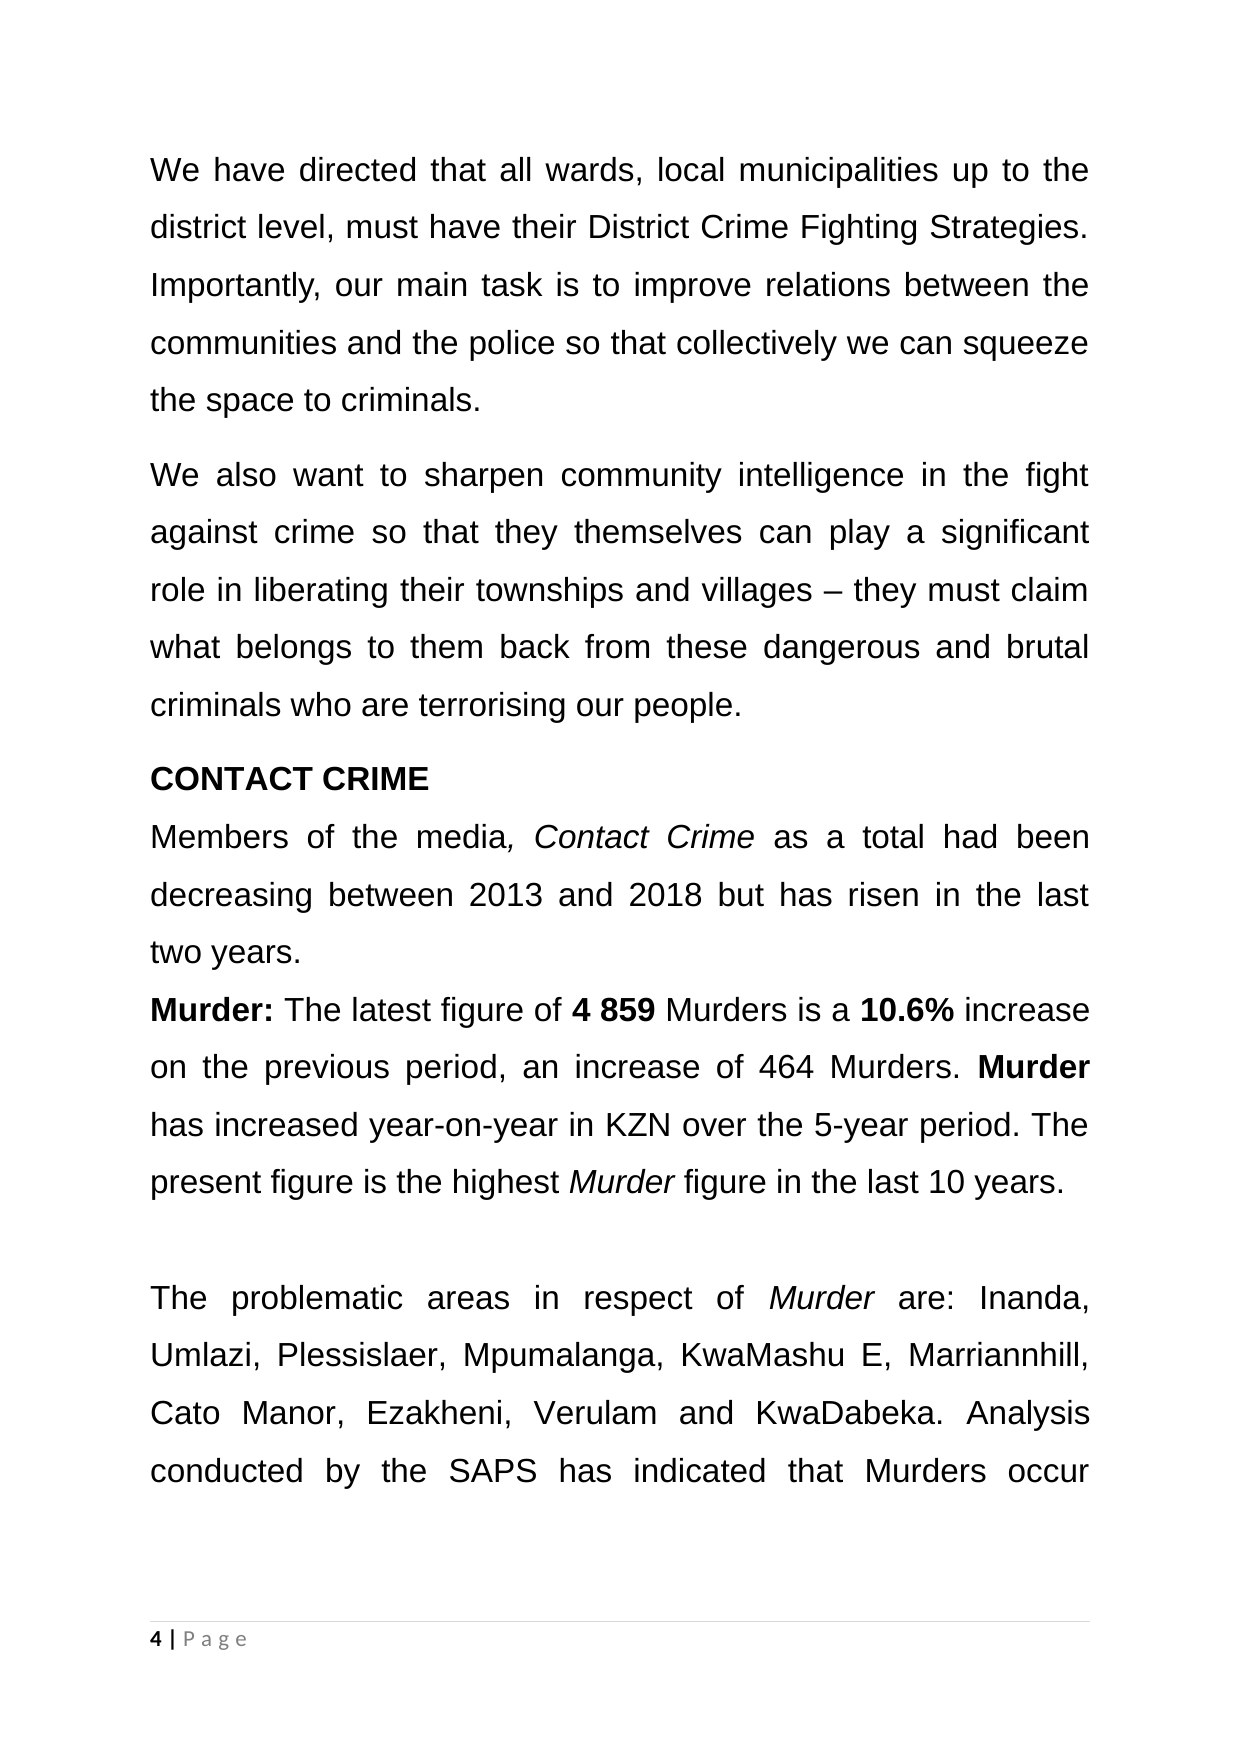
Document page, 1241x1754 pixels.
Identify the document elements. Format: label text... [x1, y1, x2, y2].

text CONTACT CRIME [150, 759, 1090, 798]
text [150, 1278, 1090, 1489]
text We have directed that all wards, local municipalities up to the district level, must have their District Crime Fighting Strategies. Importantly, our main task is to improve relations between the communities and the police so that collectively we can squeeze the space to criminals. [150, 150, 1090, 419]
text Murder: The latest figure of 4 859 Murders is a 10.6% increase on the previous period, an increase of 464 Murders. Murder has increased year-on-year in KZN over the 5-year period. The present figure is the highest Murder figure in the last 10 years. [150, 990, 1090, 1201]
text Members of the media, Contact Crime as a total had been decreasing between 2013 and 2018 but has risen in the last two years. [150, 817, 1090, 971]
text We also want to sharpen community intelligence in the fight against crime so that they themselves can play a significant role in liberating their townships and villages – they must claim what belongs to them back from these dangerous and brutal criminals who are terrorising our people. [150, 455, 1090, 723]
